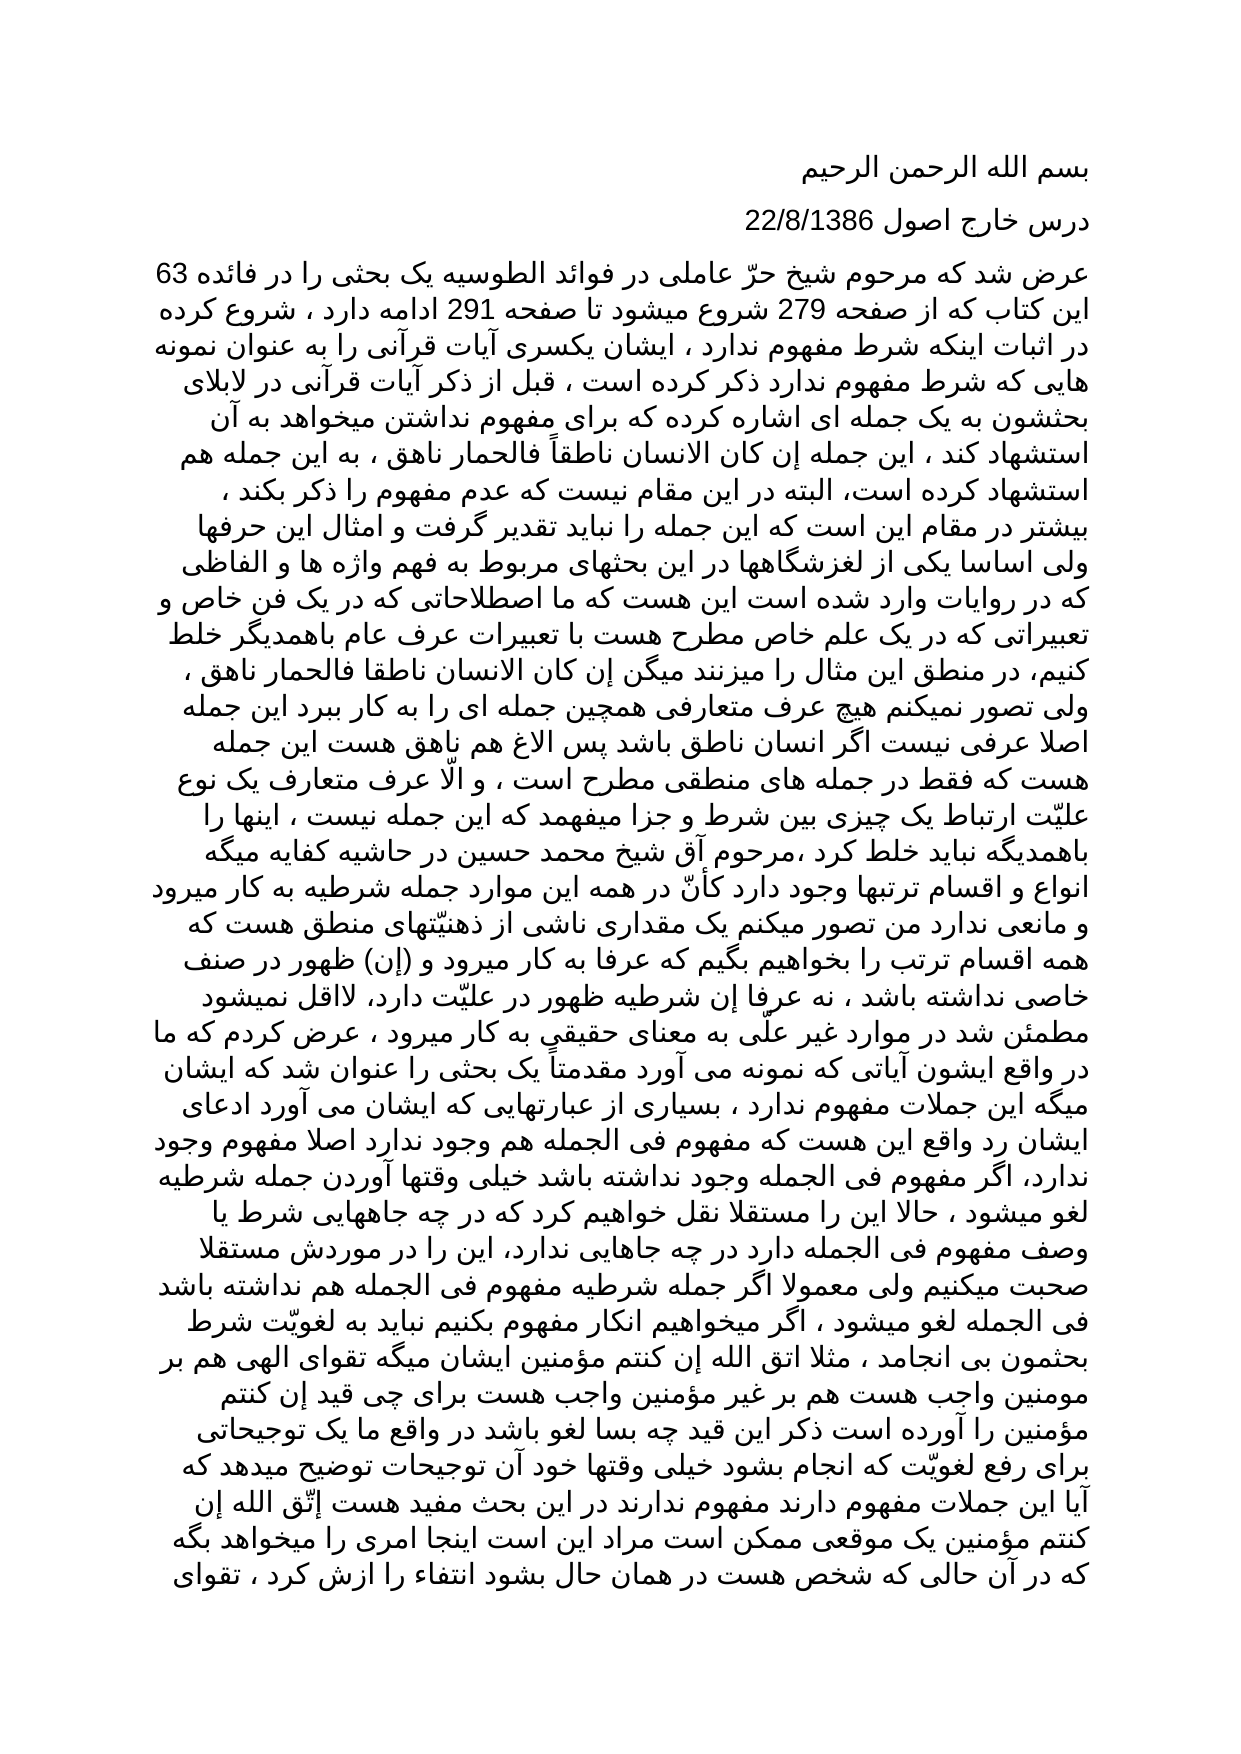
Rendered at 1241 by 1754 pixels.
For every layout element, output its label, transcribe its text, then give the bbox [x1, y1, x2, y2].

text درس خارج اصول 22/8/1386 [150, 203, 1090, 236]
text بسم الله الرحمن الرحیم [150, 150, 1090, 183]
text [150, 256, 1090, 1590]
